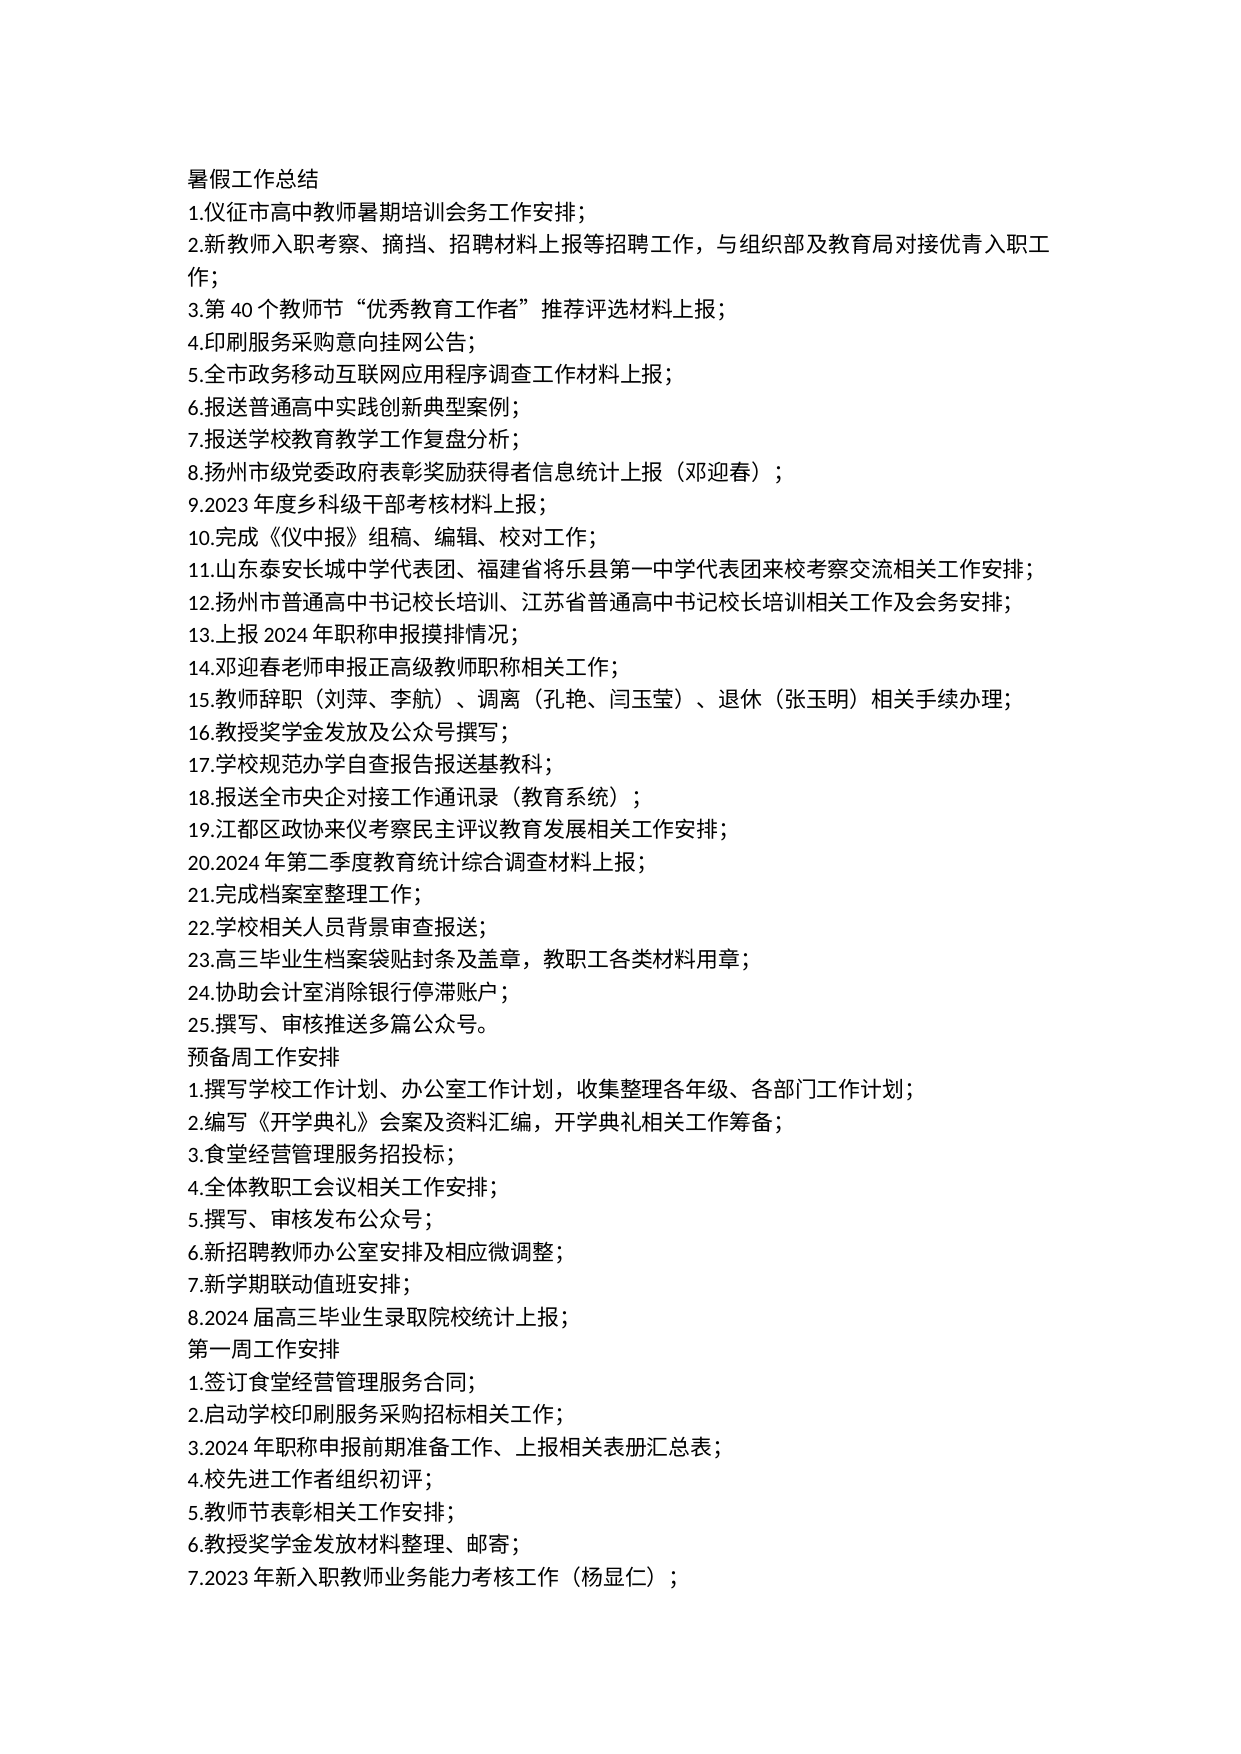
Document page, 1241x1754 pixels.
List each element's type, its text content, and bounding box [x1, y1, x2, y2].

text 6.教授奖学金发放材料整理、邮寄； [187, 1527, 1053, 1559]
text 9.2023年度乡科级干部考核材料上报； [187, 487, 1053, 519]
text 4.全体教职工会议相关工作安排； [187, 1169, 1053, 1202]
text 8.2024届高三毕业生录取院校统计上报； [187, 1299, 1053, 1332]
text 1.签订食堂经营管理服务合同； [187, 1364, 1053, 1397]
text 1.仪征市高中教师暑期培训会务工作安排； [187, 194, 1053, 227]
text 7.2023年新入职教师业务能力考核工作（杨显仁）； [187, 1559, 1053, 1592]
text 第一周工作安排 [187, 1332, 1053, 1364]
text 3.第40个教师节“优秀教育工作者”推荐评选材料上报； [187, 292, 1053, 324]
text 6.新招聘教师办公室安排及相应微调整； [187, 1234, 1053, 1267]
text 16.教授奖学金发放及公众号撰写； [187, 714, 1053, 747]
text 7.报送学校教育教学工作复盘分析； [187, 422, 1053, 454]
text 18.报送全市央企对接工作通讯录（教育系统）； [187, 779, 1053, 812]
text 6.报送普通高中实践创新典型案例； [187, 389, 1053, 422]
text 19.江都区政协来仪考察民主评议教育发展相关工作安排； [187, 812, 1053, 844]
text 13.上报2024年职称申报摸排情况； [187, 617, 1053, 649]
text 8.扬州市级党委政府表彰奖励获得者信息统计上报（邓迎春）； [187, 454, 1053, 487]
text 7.新学期联动值班安排； [187, 1267, 1053, 1299]
text 1.撰写学校工作计划、办公室工作计划，收集整理各年级、各部门工作计划； [187, 1072, 1053, 1104]
text 2.启动学校印刷服务采购招标相关工作； [187, 1397, 1053, 1429]
text 3.食堂经营管理服务招投标； [187, 1137, 1053, 1169]
text 14.邓迎春老师申报正高级教师职称相关工作； [187, 649, 1053, 682]
text 23.高三毕业生档案袋贴封条及盖章，教职工各类材料用章； [187, 942, 1053, 974]
text 21.完成档案室整理工作； [187, 877, 1053, 909]
text 5.撰写、审核发布公众号； [187, 1202, 1053, 1234]
text 暑假工作总结 [187, 162, 1053, 194]
text 11.山东泰安长城中学代表团、福建省将乐县第一中学代表团来校考察交流相关工作安排； [187, 552, 1053, 584]
text 15.教师辞职（刘萍、李航）、调离（孔艳、闫玉莹）、退休（张玉明）相关手续办理； [187, 682, 1053, 714]
text 17.学校规范办学自查报告报送基教科； [187, 747, 1053, 779]
text 12.扬州市普通高中书记校长培训、江苏省普通高中书记校长培训相关工作及会务安排； [187, 584, 1053, 617]
text 4.印刷服务采购意向挂网公告； [187, 324, 1053, 357]
text 20.2024年第二季度教育统计综合调查材料上报； [187, 844, 1053, 877]
text 2.新教师入职考察、摘挡、招聘材料上报等招聘工作，与组织部及教育局对接优青入职工作； [187, 227, 1053, 292]
text 4.校先进工作者组织初评； [187, 1462, 1053, 1494]
text 预备周工作安排 [187, 1039, 1053, 1072]
text 24.协助会计室消除银行停滞账户； [187, 974, 1053, 1007]
text 3.2024年职称申报前期准备工作、上报相关表册汇总表； [187, 1429, 1053, 1462]
text 25.撰写、审核推送多篇公众号。 [187, 1007, 1053, 1039]
text 2.编写《开学典礼》会案及资料汇编，开学典礼相关工作筹备； [187, 1104, 1053, 1137]
text 5.全市政务移动互联网应用程序调查工作材料上报； [187, 357, 1053, 389]
text 5.教师节表彰相关工作安排； [187, 1494, 1053, 1527]
text 10.完成《仪中报》组稿、编辑、校对工作； [187, 519, 1053, 552]
text 22.学校相关人员背景审查报送； [187, 909, 1053, 942]
